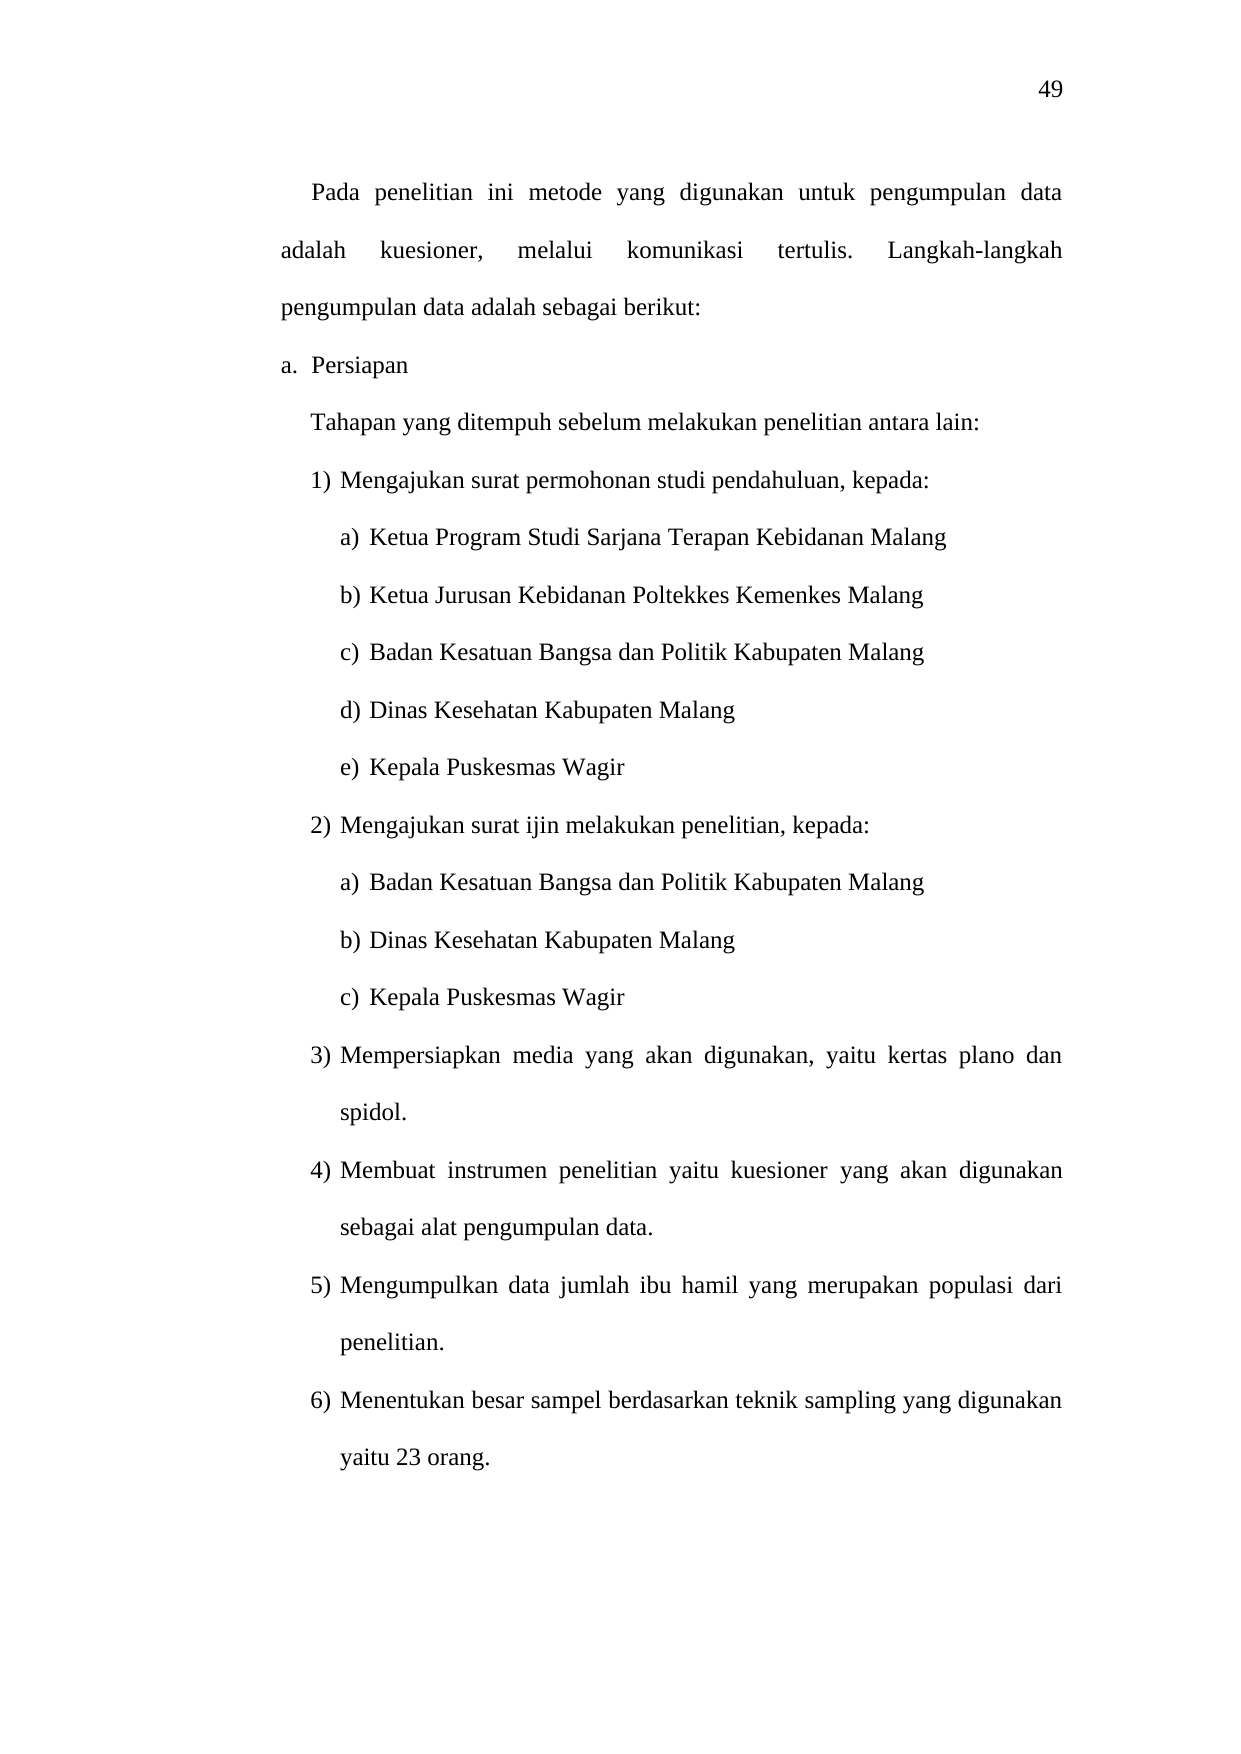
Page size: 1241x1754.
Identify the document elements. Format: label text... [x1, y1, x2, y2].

list Dinas Kesehatan Kabupaten Malang [340, 695, 1063, 723]
list Persiapan [266, 350, 1063, 378]
list Kepala Puskesmas Wagir [340, 752, 1063, 781]
list Mengajukan surat ijin melakukan penelitian, kepada: [310, 810, 1063, 838]
list Membuat instrumen penelitian yaitu kuesioner yang akan digunakan sebagai alat pengumpulan data. [310, 1155, 1063, 1241]
list Kepala Puskesmas Wagir [340, 982, 1063, 1011]
list Mengumpulkan data jumlah ibu hamil yang merupakan populasi dari penelitian. [310, 1270, 1063, 1356]
list Badan Kesatuan Bangsa dan Politik Kabupaten Malang [340, 867, 1063, 896]
list Pada penelitian ini metode yang digunakan untuk pengumpulan data adalah kuesioner, melalui komunikasi tertulis. Langkah-langkah pengumpulan data adalah sebagai berikut: [281, 177, 1063, 321]
list Tahapan yang ditempuh sebelum melakukan penelitian antara lain: [310, 407, 1063, 436]
list Badan Kesatuan Bangsa dan Politik Kabupaten Malang [340, 637, 1063, 666]
list Mempersiapkan media yang akan digunakan, yaitu kertas plano dan spidol. [310, 1040, 1063, 1126]
list Menentukan besar sampel berdasarkan teknik sampling yang digunakan yaitu 23 orang. [310, 1385, 1063, 1471]
list Dinas Kesehatan Kabupaten Malang [340, 925, 1063, 953]
list Ketua Jurusan Kebidanan Poltekkes Kemenkes Malang [340, 580, 1063, 608]
list Mengajukan surat permohonan studi pendahuluan, kepada: [310, 465, 1063, 493]
list Ketua Program Studi Sarjana Terapan Kebidanan Malang [340, 522, 1063, 551]
